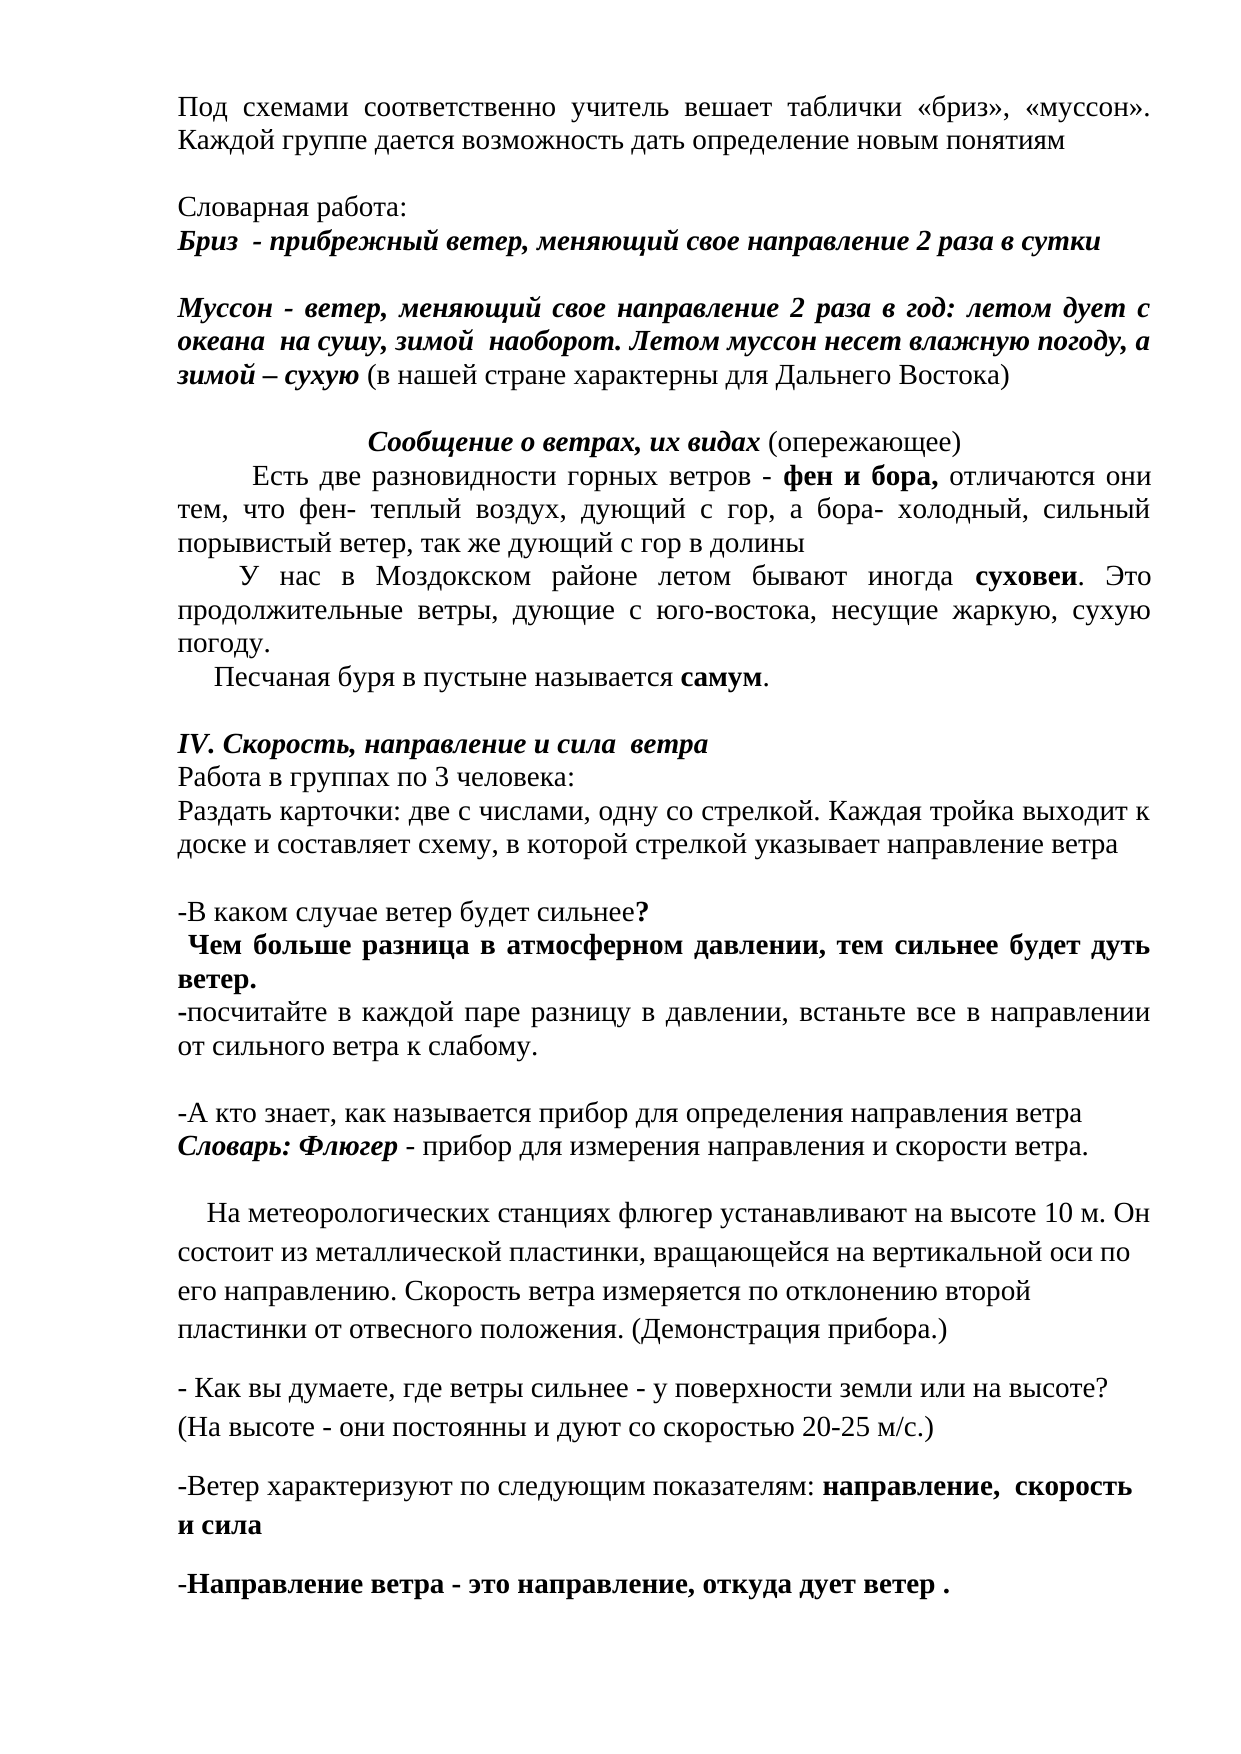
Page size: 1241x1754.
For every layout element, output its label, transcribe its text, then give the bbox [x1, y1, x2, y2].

text Муссон - ветер, меняющий свое направление 2 раза в год: летом дует с океана на сушу, зимой наоборот. Летом муссон несет влажную погоду, а зимой – сухую (в нашей стране характерны для Дальнего Востока) [177, 290, 1152, 391]
text -Ветер характеризуют по следующим показателям: направление, скорость и сила [177, 1468, 1152, 1541]
text -Направление ветра - это направление, откуда дует ветер . [177, 1566, 1152, 1600]
text Песчаная буря в пустыне называется самум. [177, 659, 1152, 692]
text Раздать карточки: две с числами, одну со стрелкой. Каждая тройка выходит к доске и составляет схему, в которой стрелкой указывает направление ветра [177, 793, 1152, 860]
text Работа в группах по 3 человека: [177, 759, 1152, 793]
text Словарь: Флюгер - прибор для измерения направления и скорости ветра. [177, 1128, 1152, 1162]
text - Как вы думаете, где ветры сильнее - у поверхности земли или на высоте? (На высоте - они постоянны и дуют со скоростью 20-25 м/с.) [177, 1371, 1152, 1443]
text IV. Скорость, направление и сила ветра [177, 726, 1152, 759]
text Бриз - прибрежный ветер, меняющий свое направление 2 раза в сутки [177, 223, 1152, 256]
text Сообщение о ветрах, их видах (опережающее) [177, 424, 1152, 458]
text У нас в Моздокском районе летом бывают иногда суховеи. Это продолжительные ветры, дующие с юго-востока, несущие жаркую, сухую погоду. [177, 558, 1152, 659]
text -А кто знает, как называется прибор для определения направления ветра [177, 1095, 1152, 1128]
text На метеорологических станциях флюгер устанавливают на высоте 10 м. Он состоит из металлической пластинки, вращающейся на вертикальной оси по его направлению. Скорость ветра измеряется по отклонению второй пластинки от отвесного положения. (Демонстрация прибора.) [177, 1196, 1152, 1345]
text Словарная работа: [177, 189, 1152, 223]
text -посчитайте в каждой паре разницу в давлении, встаньте все в направлении от сильного ветра к слабому. [177, 994, 1152, 1061]
text -В каком случае ветер будет сильнее? [177, 894, 1152, 927]
text Есть две разновидности горных ветров - фен и бора, отличаются они тем, что фен- теплый воздух, дующий с гор, а бора- холодный, сильный порывистый ветер, так же дующий с гор в долины [177, 458, 1152, 558]
text Чем больше разница в атмосферном давлении, тем сильнее будет дуть ветер. [177, 927, 1152, 994]
text Под схемами соответственно учитель вешает таблички «бриз», «муссон». Каждой группе дается возможность дать определение новым понятиям [177, 89, 1152, 156]
